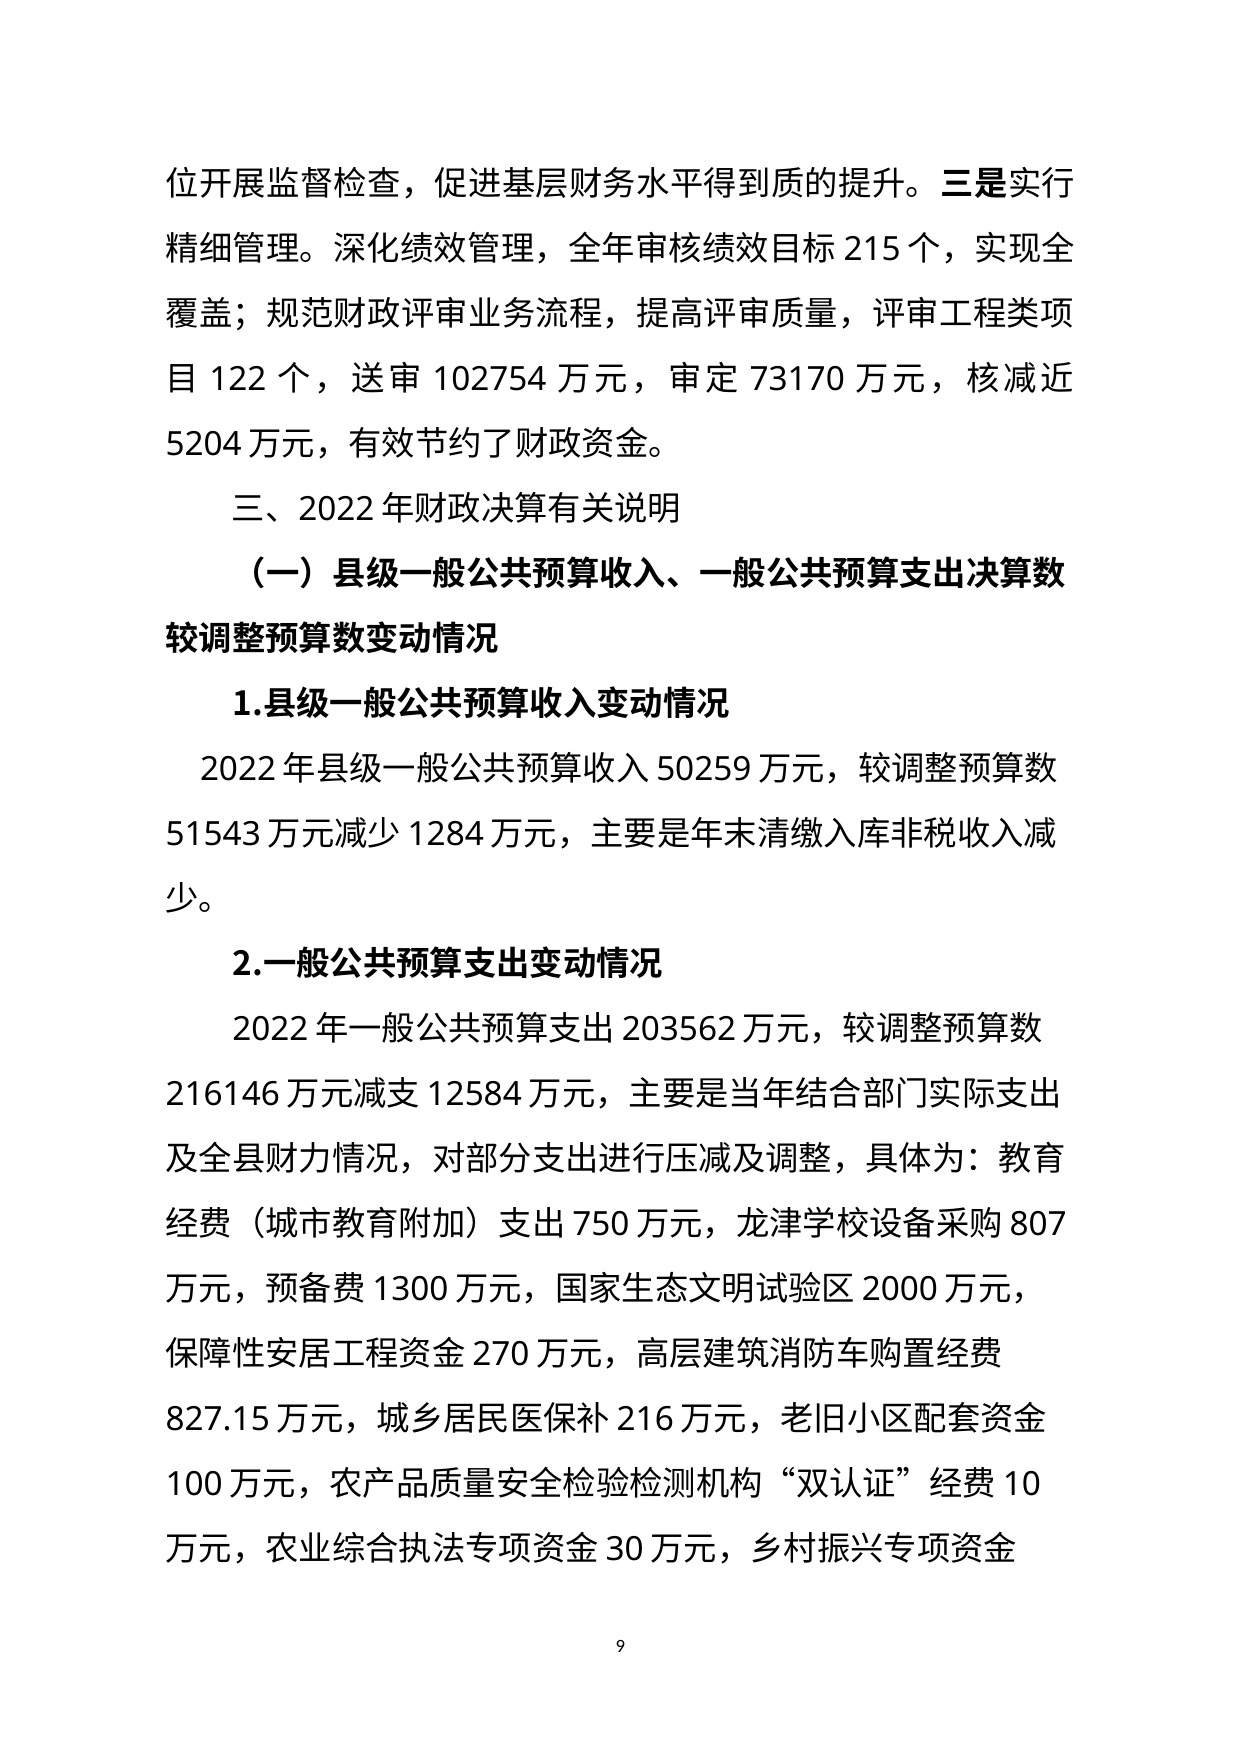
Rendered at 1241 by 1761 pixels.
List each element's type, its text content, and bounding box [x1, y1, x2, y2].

text 1.县级一般公共预算收入变动情况 [165, 669, 1070, 734]
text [165, 994, 1075, 1579]
text （一）县级一般公共预算收入、一般公共预算支出决算数较调整预算数变动情况 [165, 539, 1075, 669]
text 三、2022年财政决算有关说明 [165, 474, 1070, 539]
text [165, 149, 1075, 474]
text 2022年县级一般公共预算收入50259万元，较调整预算数51543万元减少1284万元，主要是年末清缴入库非税收入减少。 [165, 734, 1070, 929]
text 2.一般公共预算支出变动情况 [165, 929, 1070, 994]
